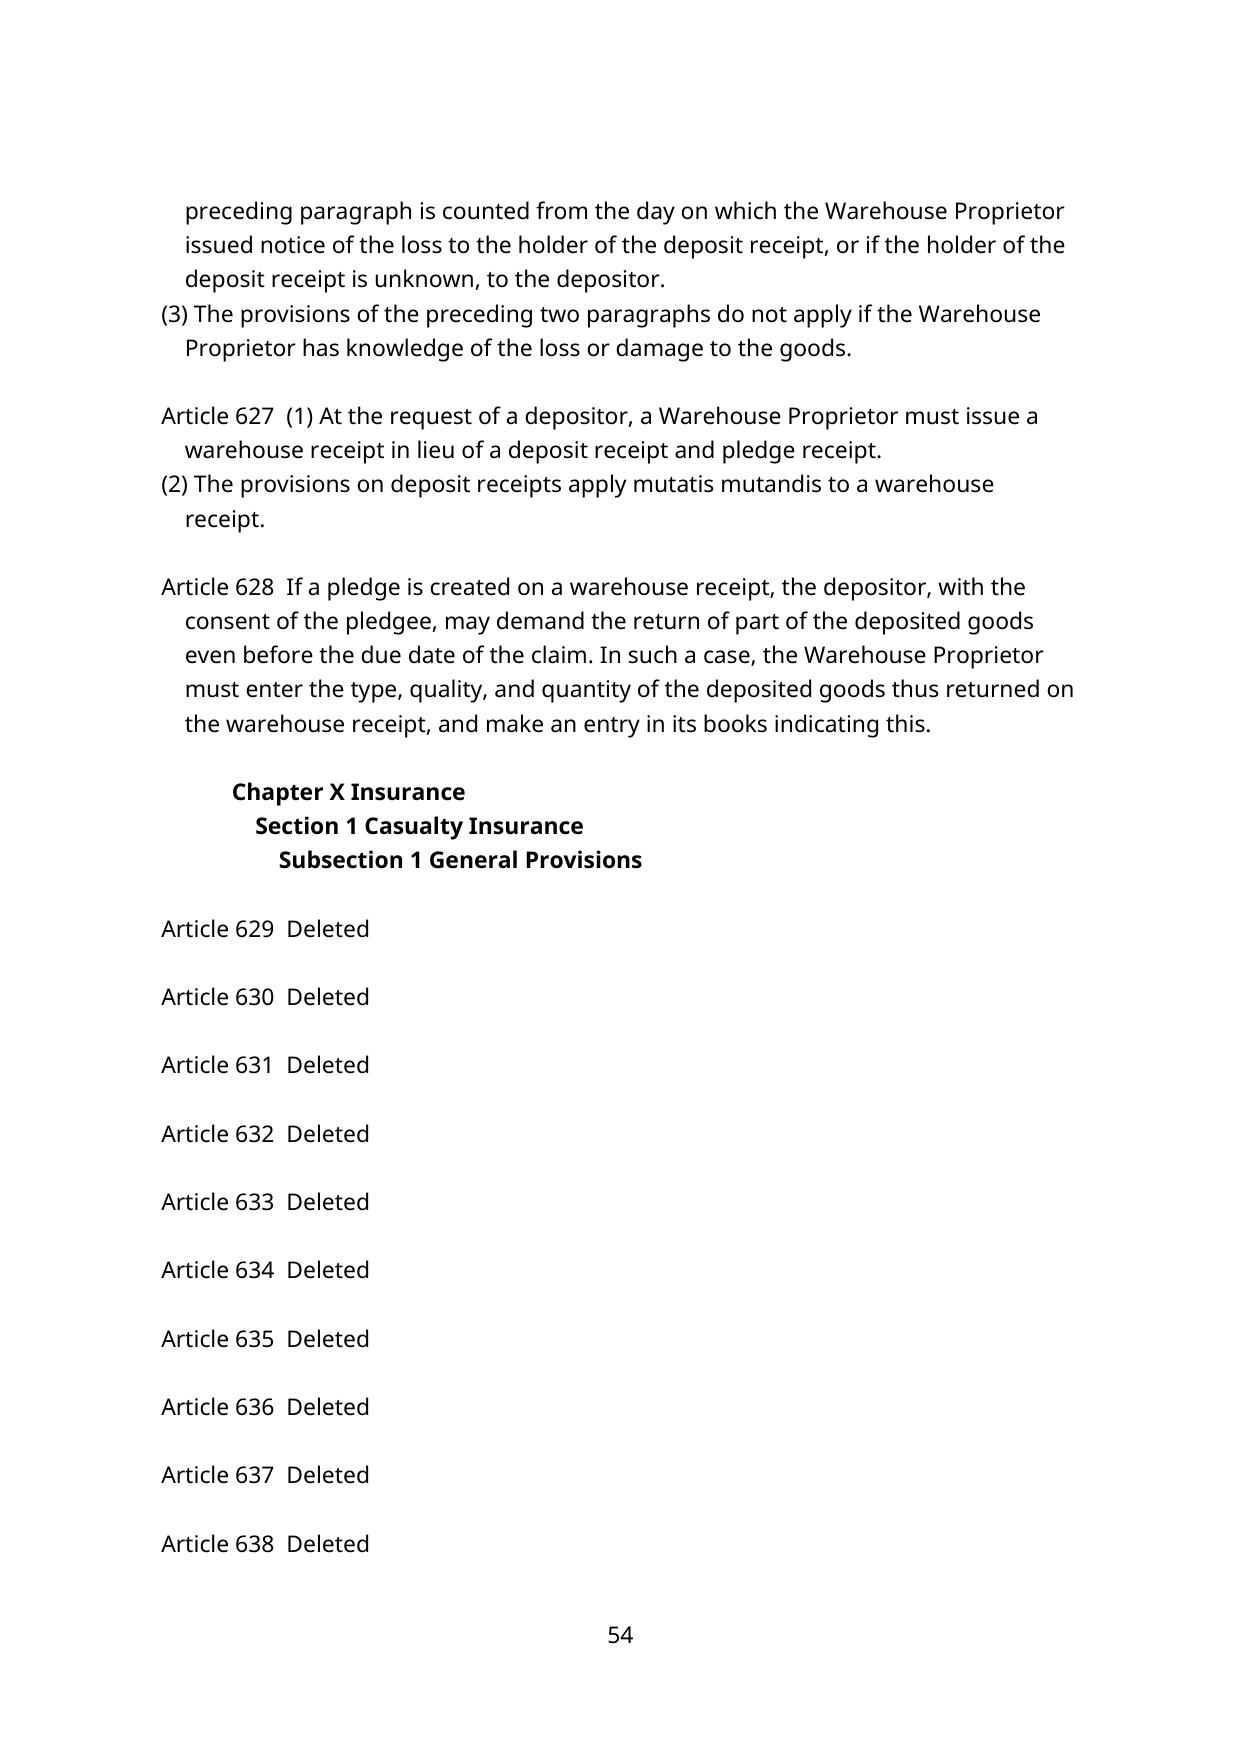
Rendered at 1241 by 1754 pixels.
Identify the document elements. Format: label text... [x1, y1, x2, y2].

text Article 628 If a pledge is created on a warehouse receipt, the depositor, with the consent of the pledgee, may demand the return of part of the deposited goods even before the due date of the claim. In such a case, the Warehouse Proprietor must enter the type, quality, and quantity of the deposited goods thus returned on the warehouse receipt, and make an entry in its books indicating this. [161, 569, 1079, 740]
text Article 629 Deleted [161, 911, 1079, 945]
text (2) The provisions on deposit receipts apply mutatis mutandis to a warehouse receipt. [161, 467, 1079, 535]
text Section 1 Casualty Insurance [253, 809, 1079, 843]
text Article 631 Deleted [161, 1048, 1079, 1082]
text Article 633 Deleted [161, 1184, 1079, 1219]
text Article 637 Deleted [161, 1458, 1079, 1492]
text Subsection 1 General Provisions [276, 843, 1079, 877]
text Article 636 Deleted [161, 1389, 1079, 1424]
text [161, 194, 1079, 296]
text (3) The provisions of the preceding two paragraphs do not apply if the Warehouse Proprietor has knowledge of the loss or damage to the goods. [161, 296, 1079, 364]
text Article 634 Deleted [161, 1253, 1079, 1287]
text Article 635 Deleted [161, 1321, 1079, 1355]
text Article 638 Deleted [161, 1526, 1079, 1560]
text Chapter X Insurance [230, 774, 1079, 809]
text Article 630 Deleted [161, 979, 1079, 1014]
text Article 632 Deleted [161, 1116, 1079, 1150]
text Article 627 (1) At the request of a depositor, a Warehouse Proprietor must issue a warehouse receipt in lieu of a deposit receipt and pledge receipt. [161, 399, 1079, 467]
